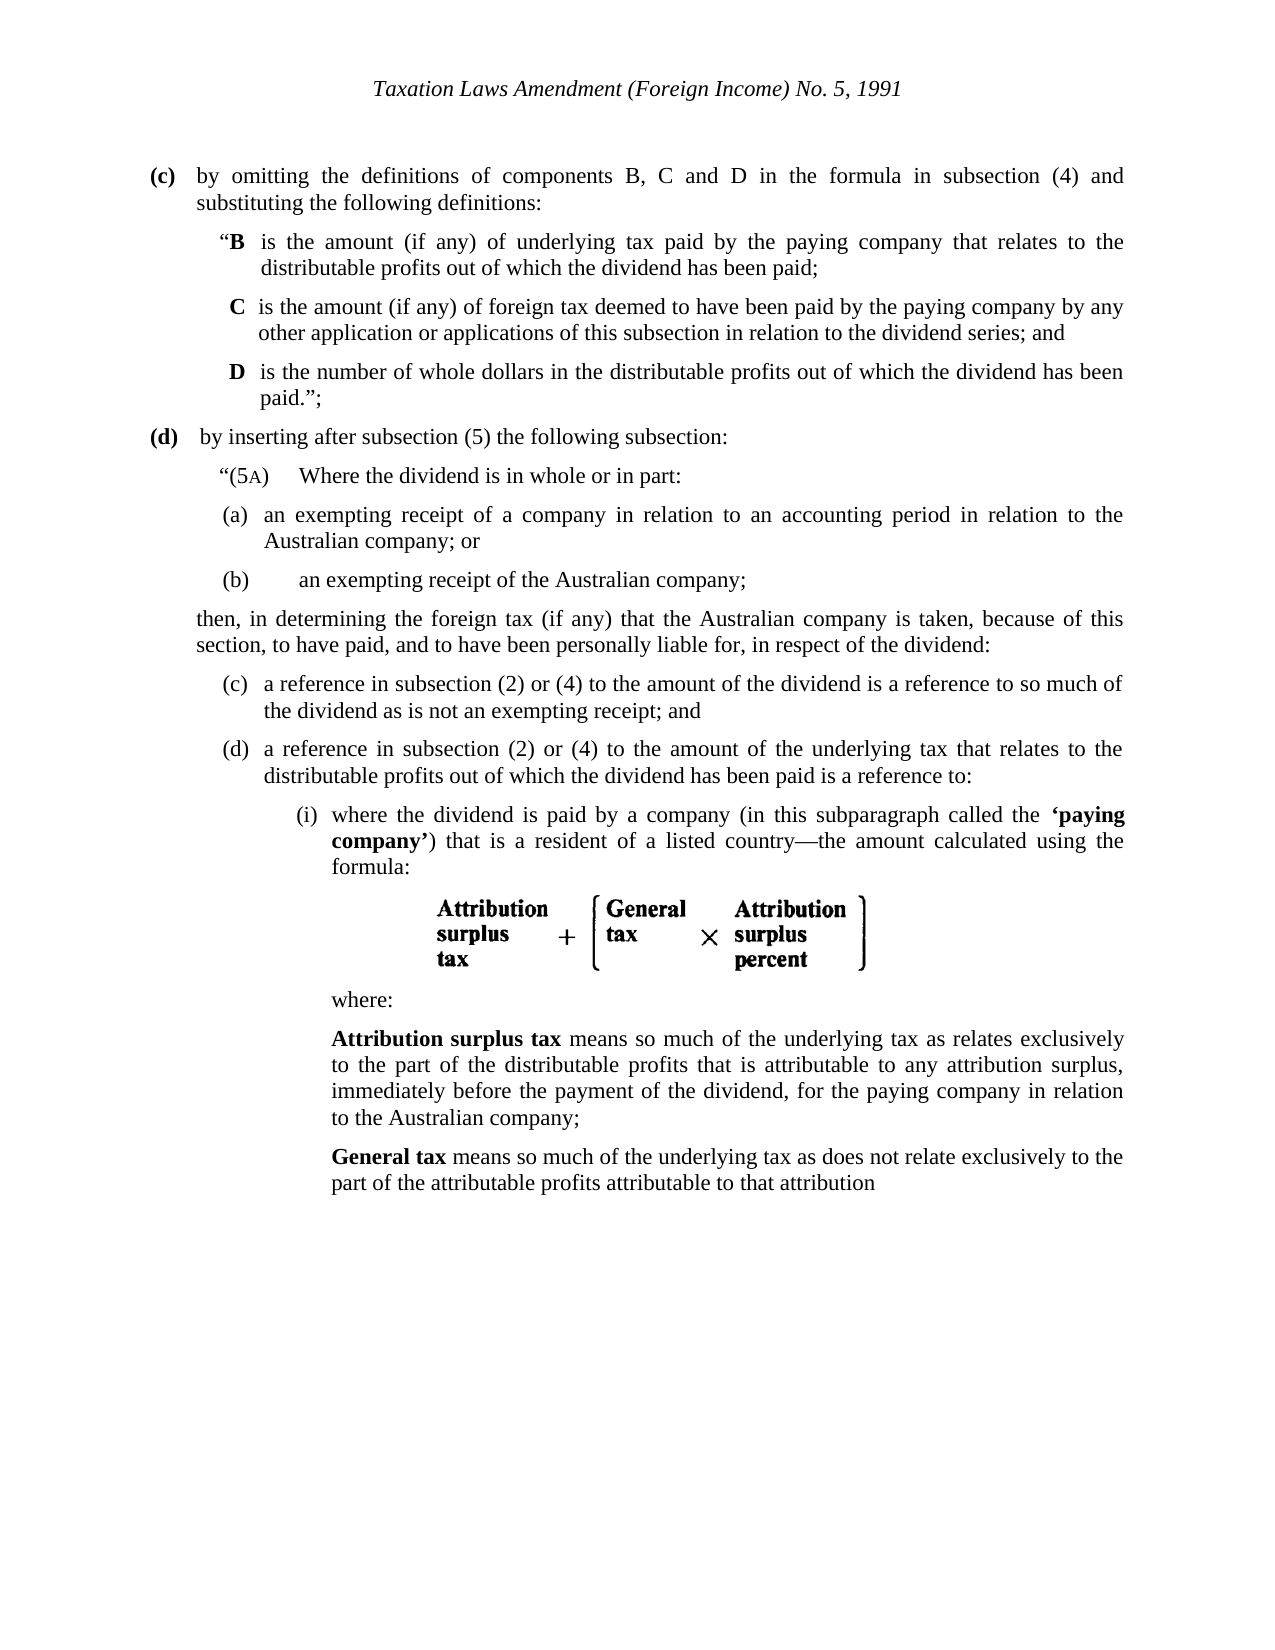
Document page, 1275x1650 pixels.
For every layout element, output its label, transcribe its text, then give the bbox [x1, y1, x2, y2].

text (d) a reference in subsection (2) or (4) to the amount of the underlying tax that relates to the distributable profits out of which the dividend has been paid is a reference to: [222, 736, 1125, 788]
text then, in determining the foreign tax (if any) that the Australian company is taken, because of this section, to have paid, and to have been personally liable for, in respect of the dividend: [196, 605, 1125, 658]
text (i) where the dividend is paid by a company (in this subparagraph called the ‘paying company’) that is a resident of a listed country—the amount calculated using the formula: [296, 801, 1125, 880]
text where: [331, 986, 1125, 1012]
text “B is the amount (if any) of underlying tax paid by the paying company that relates to the distributable profits out of which the dividend has been paid; [219, 228, 1125, 280]
text General tax means so much of the underlying tax as does not relate exclusively to the part of the attributable profits attributable to that attribution [331, 1143, 1125, 1196]
text C is the amount (if any) of foreign tax deemed to have been paid by the paying company by any other application or applications of this subsection in relation to the dividend series; and [229, 293, 1125, 346]
text “(5a) Where the dividend is in whole or in part: [219, 462, 1125, 488]
text (c) a reference in subsection (2) or (4) to the amount of the dividend is a reference to so much of the dividend as is not an exempting receipt; and [222, 670, 1125, 723]
picture [408, 892, 867, 974]
text (d) by inserting after subsection (5) the following subsection: [150, 423, 1125, 450]
text (c) by omitting the definitions of components B, C and D in the formula in subsection (4) and substituting the following definitions: [150, 162, 1125, 215]
text (b) an exempting receipt of the Australian company; [222, 566, 1125, 593]
text Attribution surplus tax means so much of the underlying tax as relates exclusively to the part of the distributable profits that is attributable to any attribution surplus, immediately before the payment of the dividend, for the paying company in relation to the Australian company; [331, 1025, 1125, 1130]
text D is the number of whole dollars in the distributable profits out of which the dividend has been paid.”; [229, 358, 1125, 411]
text (a) an exempting receipt of a company in relation to an accounting period in relation to the Australian company; or [222, 501, 1125, 554]
